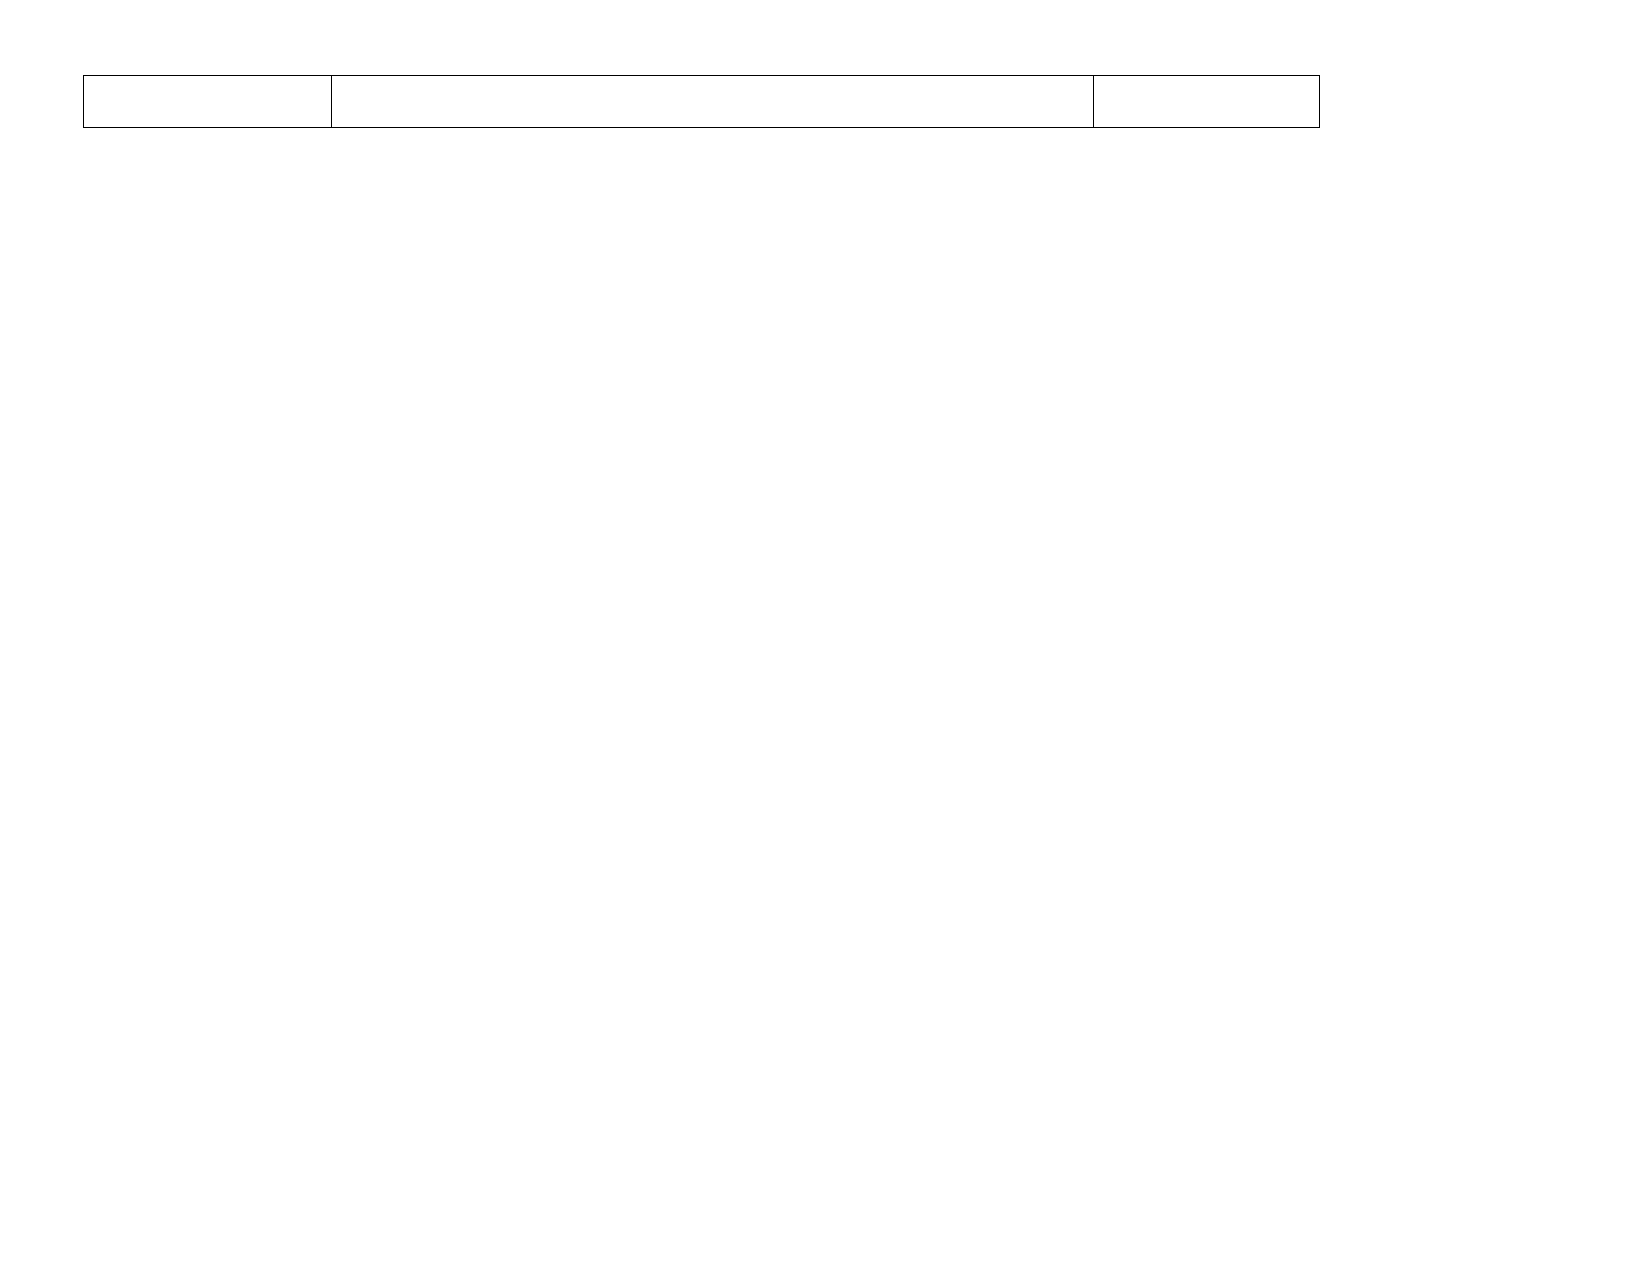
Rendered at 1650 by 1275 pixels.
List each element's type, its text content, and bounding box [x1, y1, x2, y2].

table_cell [332, 76, 1093, 127]
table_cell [84, 76, 331, 127]
table_cell Pág. 26 [1094, 76, 1319, 127]
